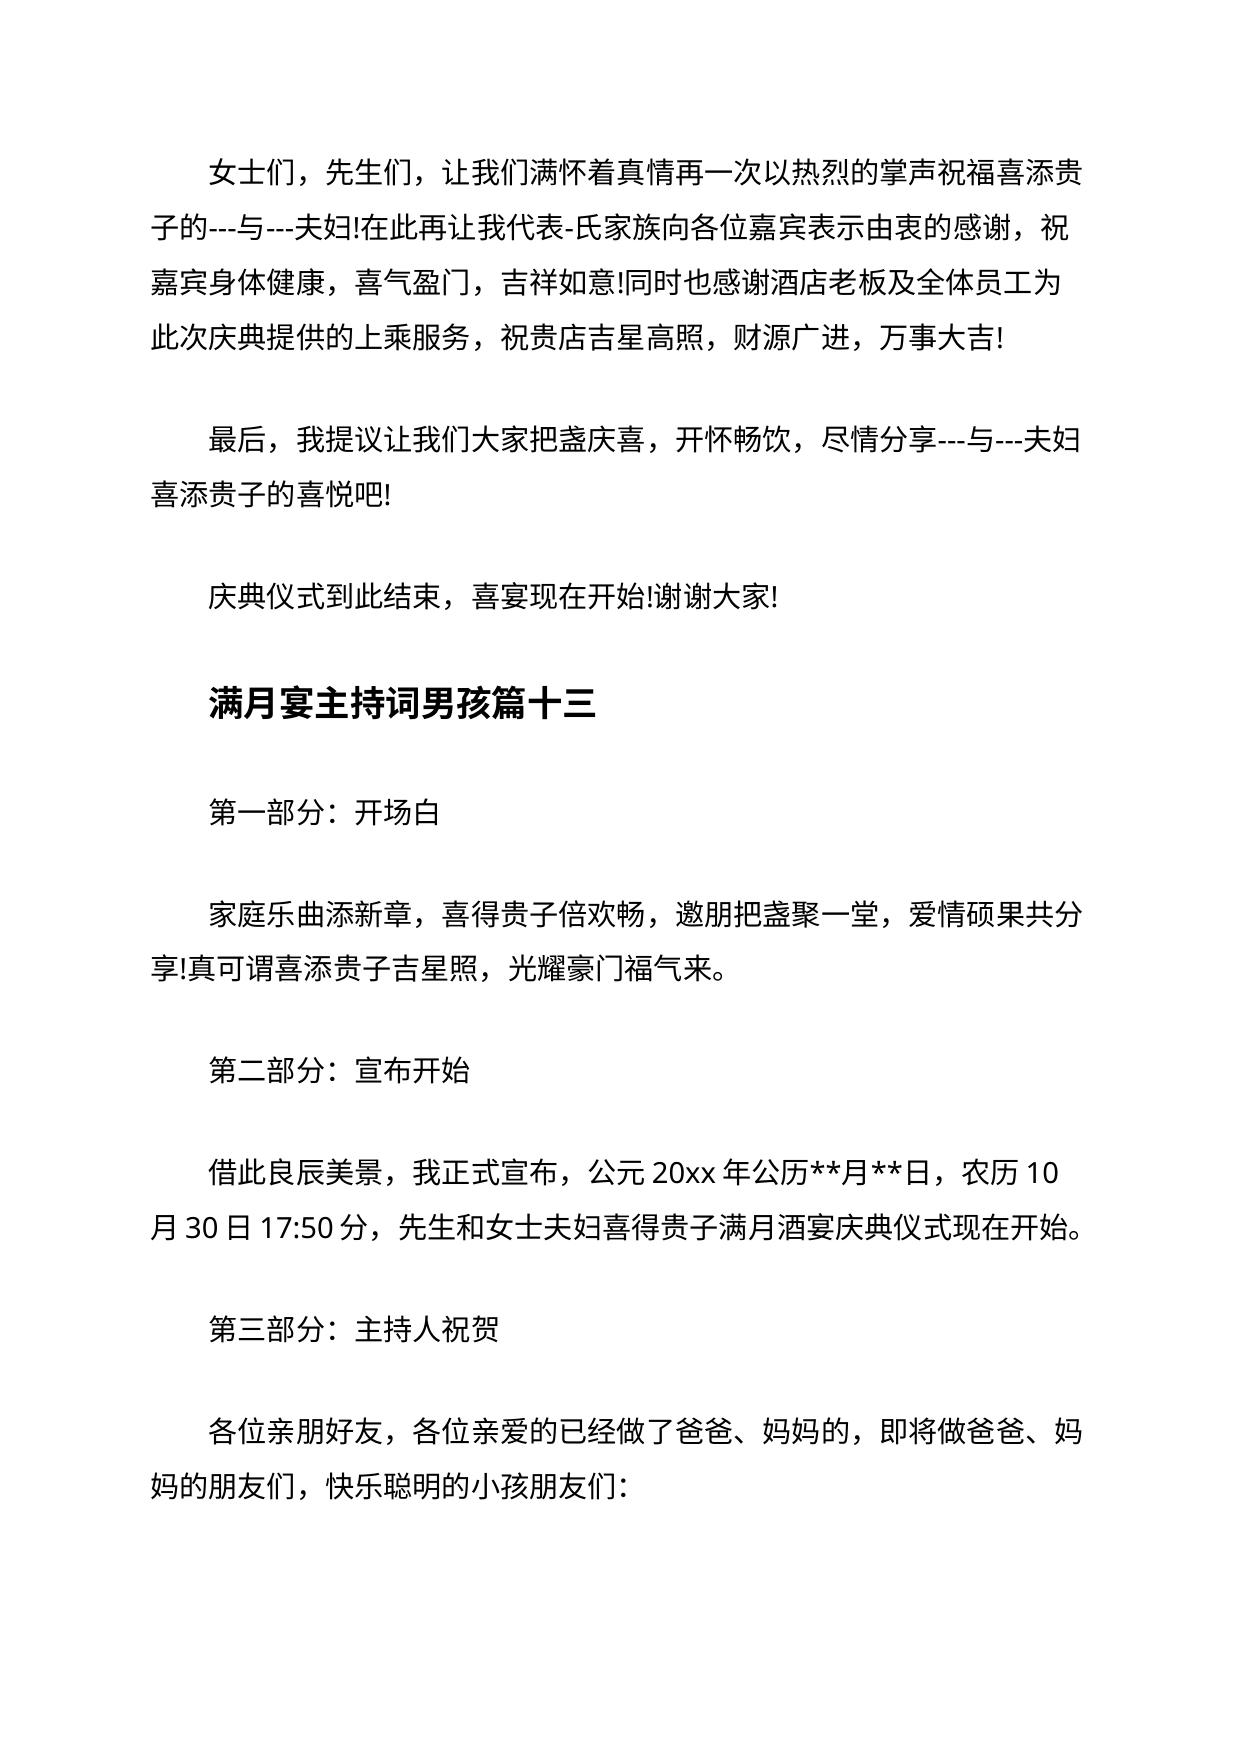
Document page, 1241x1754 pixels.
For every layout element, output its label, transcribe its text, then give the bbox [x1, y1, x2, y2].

text 第一部分：开场白 [150, 789, 1090, 832]
text 第三部分：主持人祝贺 [150, 1307, 1090, 1349]
text 庆典仪式到此结束，喜宴现在开始!谢谢大家! [150, 574, 1090, 616]
text 家庭乐曲添新章，喜得贵子倍欢畅，邀朋把盏聚一堂，爱情硕果共分享!真可谓喜添贵子吉星照，光耀豪门福气来。 [150, 891, 1090, 988]
text 最后，我提议让我们大家把盏庆喜，开怀畅饮，尽情分享---与---夫妇喜添贵子的喜悦吧! [150, 417, 1090, 514]
text 各位亲朋好友，各位亲爱的已经做了爸爸、妈妈的，即将做爸爸、妈妈的朋友们，快乐聪明的小孩朋友们： [150, 1408, 1090, 1506]
text 第二部分：宣布开始 [150, 1048, 1090, 1090]
text 女士们，先生们，让我们满怀着真情再一次以热烈的掌声祝福喜添贵子的---与---夫妇!在此再让我代表-氏家族向各位嘉宾表示由衷的感谢，祝嘉宾身体健康，喜气盈门，吉祥如意!同时也感谢酒店老板及全体员工为此次庆典提供的上乘服务，祝贵店吉星高照，财源广进，万事大吉! [150, 150, 1090, 357]
text 借此良辰美景，我正式宣布，公元20xx年公历**月**日，农历10月30日17:50分，先生和女士夫妇喜得贵子满月酒宴庆典仪式现在开始。 [150, 1150, 1090, 1247]
text 满月宴主持词男孩篇十三 [150, 676, 1090, 727]
